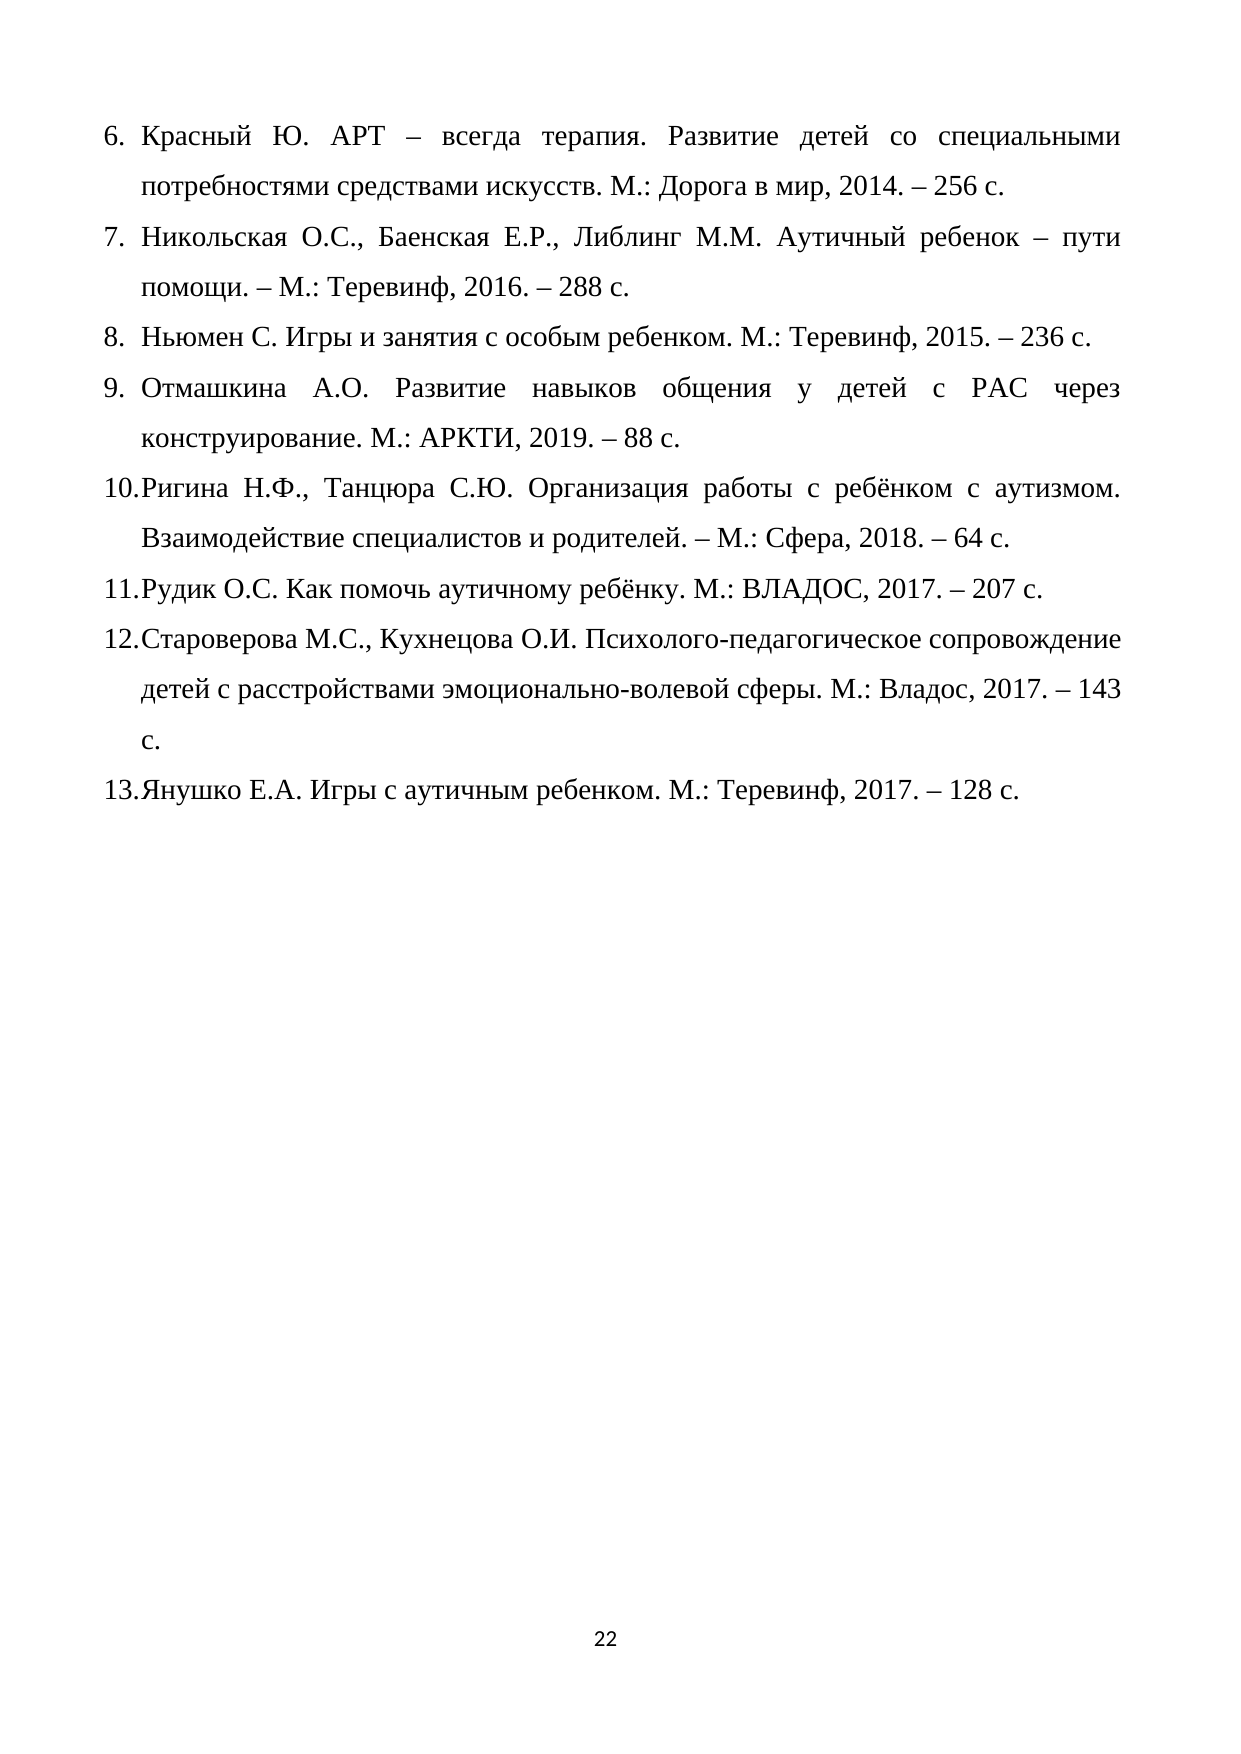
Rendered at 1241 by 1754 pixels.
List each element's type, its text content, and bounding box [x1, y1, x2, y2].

list Янушко Е.А. Игры с аутичным ребенком. М.: Теревинф, 2017. – 128 с. [103, 772, 1122, 806]
list Староверова М.С., Кухнецова О.И. Психолого-педагогическое сопровождение детей с расстройствами эмоционально-волевой сферы. М.: Владос, 2017. – 143 с. [103, 621, 1122, 755]
list Ригина Н.Ф., Танцюра С.Ю. Организация работы с ребёнком с аутизмом. Взаимодействие специалистов и родителей. – М.: Сфера, 2018. – 64 с. [103, 470, 1122, 554]
list Красный Ю. АРТ – всегда терапия. Развитие детей со специальными потребностями средствами искусств. М.: Дорога в мир, 2014. – 256 с. [103, 118, 1122, 202]
list Отмашкина А.О. Развитие навыков общения у детей с РАС через конструирование. М.: АРКТИ, 2019. – 88 с. [103, 370, 1122, 453]
list Ньюмен С. Игры и занятия с особым ребенком. М.: Теревинф, 2015. – 236 с. [103, 319, 1122, 353]
list Рудик О.С. Как помочь аутичному ребёнку. М.: ВЛАДОС, 2017. – 207 с. [103, 571, 1122, 604]
list Никольская О.С., Баенская Е.Р., Либлинг М.М. Аутичный ребенок – пути помощи. – М.: Теревинф, 2016. – 288 с. [103, 219, 1122, 303]
